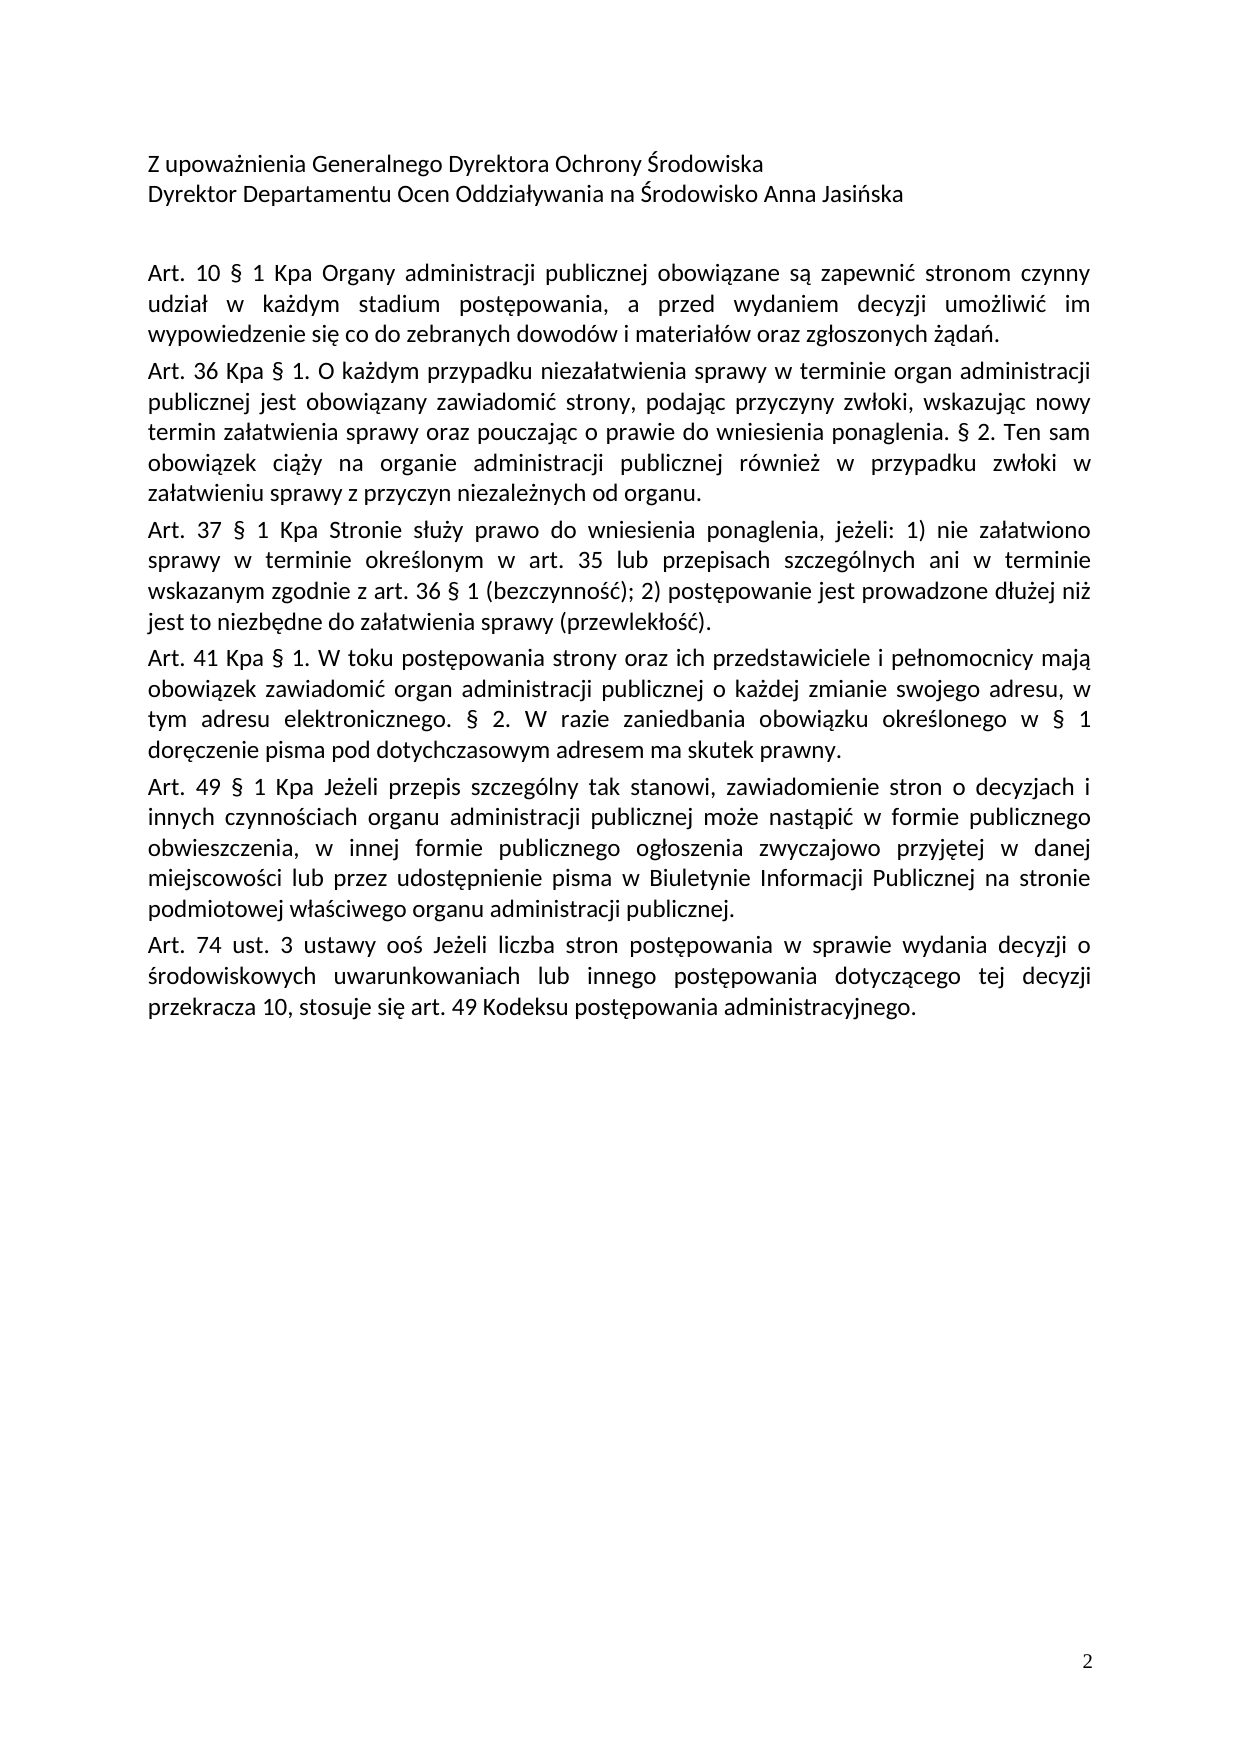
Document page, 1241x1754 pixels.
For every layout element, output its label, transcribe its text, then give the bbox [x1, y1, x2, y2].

text Art. 41 Kpa § 1. W toku postępowania strony oraz ich przedstawiciele i pełnomocnicy mają obowiązek zawiadomić organ administracji publicznej o każdej zmianie swojego adresu, w tym adresu elektronicznego. § 2. W razie zaniedbania obowiązku określonego w § 1 doręczenie pisma pod dotychczasowym adresem ma skutek prawny. [148, 642, 1092, 764]
text Art. 49 § 1 Kpa Jeżeli przepis szczególny tak stanowi, zawiadomienie stron o decyzjach i innych czynnościach organu administracji publicznej może nastąpić w formie publicznego obwieszczenia, w innej formie publicznego ogłoszenia zwyczajowo przyjętej w danej miejscowości lub przez udostępnienie pisma w Biuletynie Informacji Publicznej na stronie podmiotowej właściwego organu administracji publicznej. [148, 771, 1092, 923]
text Z upoważnienia Generalnego Dyrektora Ochrony Środowiska [148, 148, 1092, 178]
text Art. 37 § 1 Kpa Stronie służy prawo do wniesienia ponaglenia, jeżeli: 1) nie załatwiono sprawy w terminie określonym w art. 35 lub przepisach szczególnych ani w terminie wskazanym zgodnie z art. 36 § 1 (bezczynność); 2) postępowanie jest prowadzone dłużej niż jest to niezbędne do załatwienia sprawy (przewlekłość). [148, 514, 1092, 636]
text Art. 36 Kpa § 1. O każdym przypadku niezałatwienia sprawy w terminie organ administracji publicznej jest obowiązany zawiadomić strony, podając przyczyny zwłoki, wskazując nowy termin załatwienia sprawy oraz pouczając o prawie do wniesienia ponaglenia. § 2. Ten sam obowiązek ciąży na organie administracji publicznej również w przypadku zwłoki w załatwieniu sprawy z przyczyn niezależnych od organu. [148, 355, 1092, 508]
text Art. 74 ust. 3 ustawy ooś Jeżeli liczba stron postępowania w sprawie wydania decyzji o środowiskowych uwarunkowaniach lub innego postępowania dotyczącego tej decyzji przekracza 10, stosuje się art. 49 Kodeksu postępowania administracyjnego. [148, 929, 1092, 1021]
text Art. 10 § 1 Kpa Organy administracji publicznej obowiązane są zapewnić stronom czynny udział w każdym stadium postępowania, a przed wydaniem decyzji umożliwić im wypowiedzenie się co do zebranych dowodów i materiałów oraz zgłoszonych żądań. [148, 257, 1092, 349]
text Dyrektor Departamentu Ocen Oddziaływania na Środowisko Anna Jasińska [148, 178, 1092, 209]
